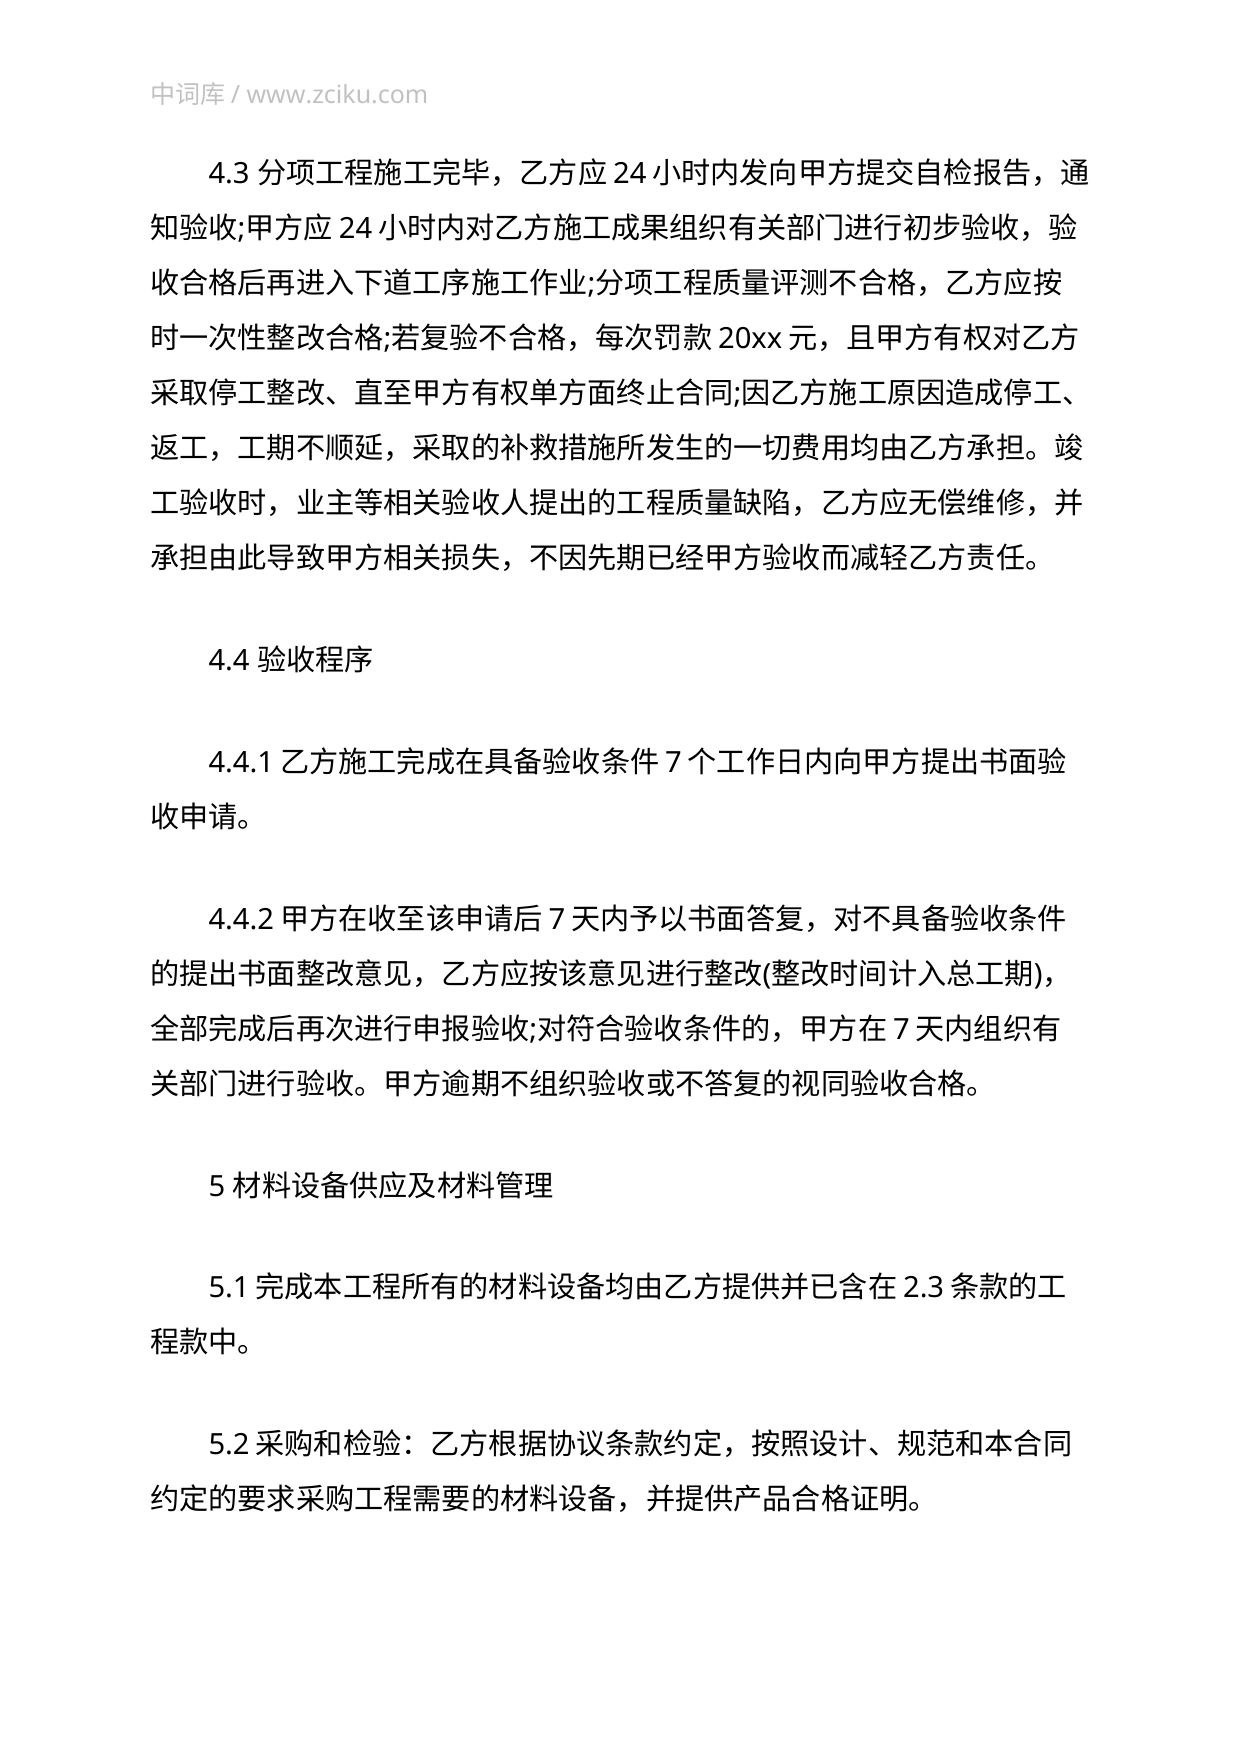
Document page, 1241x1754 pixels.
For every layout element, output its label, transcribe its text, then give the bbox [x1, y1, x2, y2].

text 5 材料设备供应及材料管理 [150, 1162, 1090, 1204]
text 4.4.2甲方在收至该申请后7天内予以书面答复，对不具备验收条件的提出书面整改意见，乙方应按该意见进行整改(整改时间计入总工期)，全部完成后再次进行申报验收;对符合验收条件的，甲方在7天内组织有关部门进行验收。甲方逾期不组织验收或不答复的视同验收合格。 [150, 895, 1090, 1103]
text 5.2采购和检验：乙方根据协议条款约定，按照设计、规范和本合同约定的要求采购工程需要的材料设备，并提供产品合格证明。 [150, 1421, 1090, 1518]
text 4.4.1乙方施工完成在具备验收条件7个工作日内向甲方提出书面验收申请。 [150, 738, 1090, 836]
text 4.4 验收程序 [150, 637, 1090, 679]
text 4.3 分项工程施工完毕，乙方应24小时内发向甲方提交自检报告，通知验收;甲方应24小时内对乙方施工成果组织有关部门进行初步验收，验收合格后再进入下道工序施工作业;分项工程质量评测不合格，乙方应按时一次性整改合格;若复验不合格，每次罚款20xx元，且甲方有权对乙方采取停工整改、直至甲方有权单方面终止合同;因乙方施工原因造成停工、返工，工期不顺延，采取的补救措施所发生的一切费用均由乙方承担。竣工验收时，业主等相关验收人提出的工程质量缺陷，乙方应无偿维修，并承担由此导致甲方相关损失，不因先期已经甲方验收而减轻乙方责任。 [150, 150, 1090, 577]
text 5.1完成本工程所有的材料设备均由乙方提供并已含在2.3条款的工程款中。 [150, 1264, 1090, 1361]
